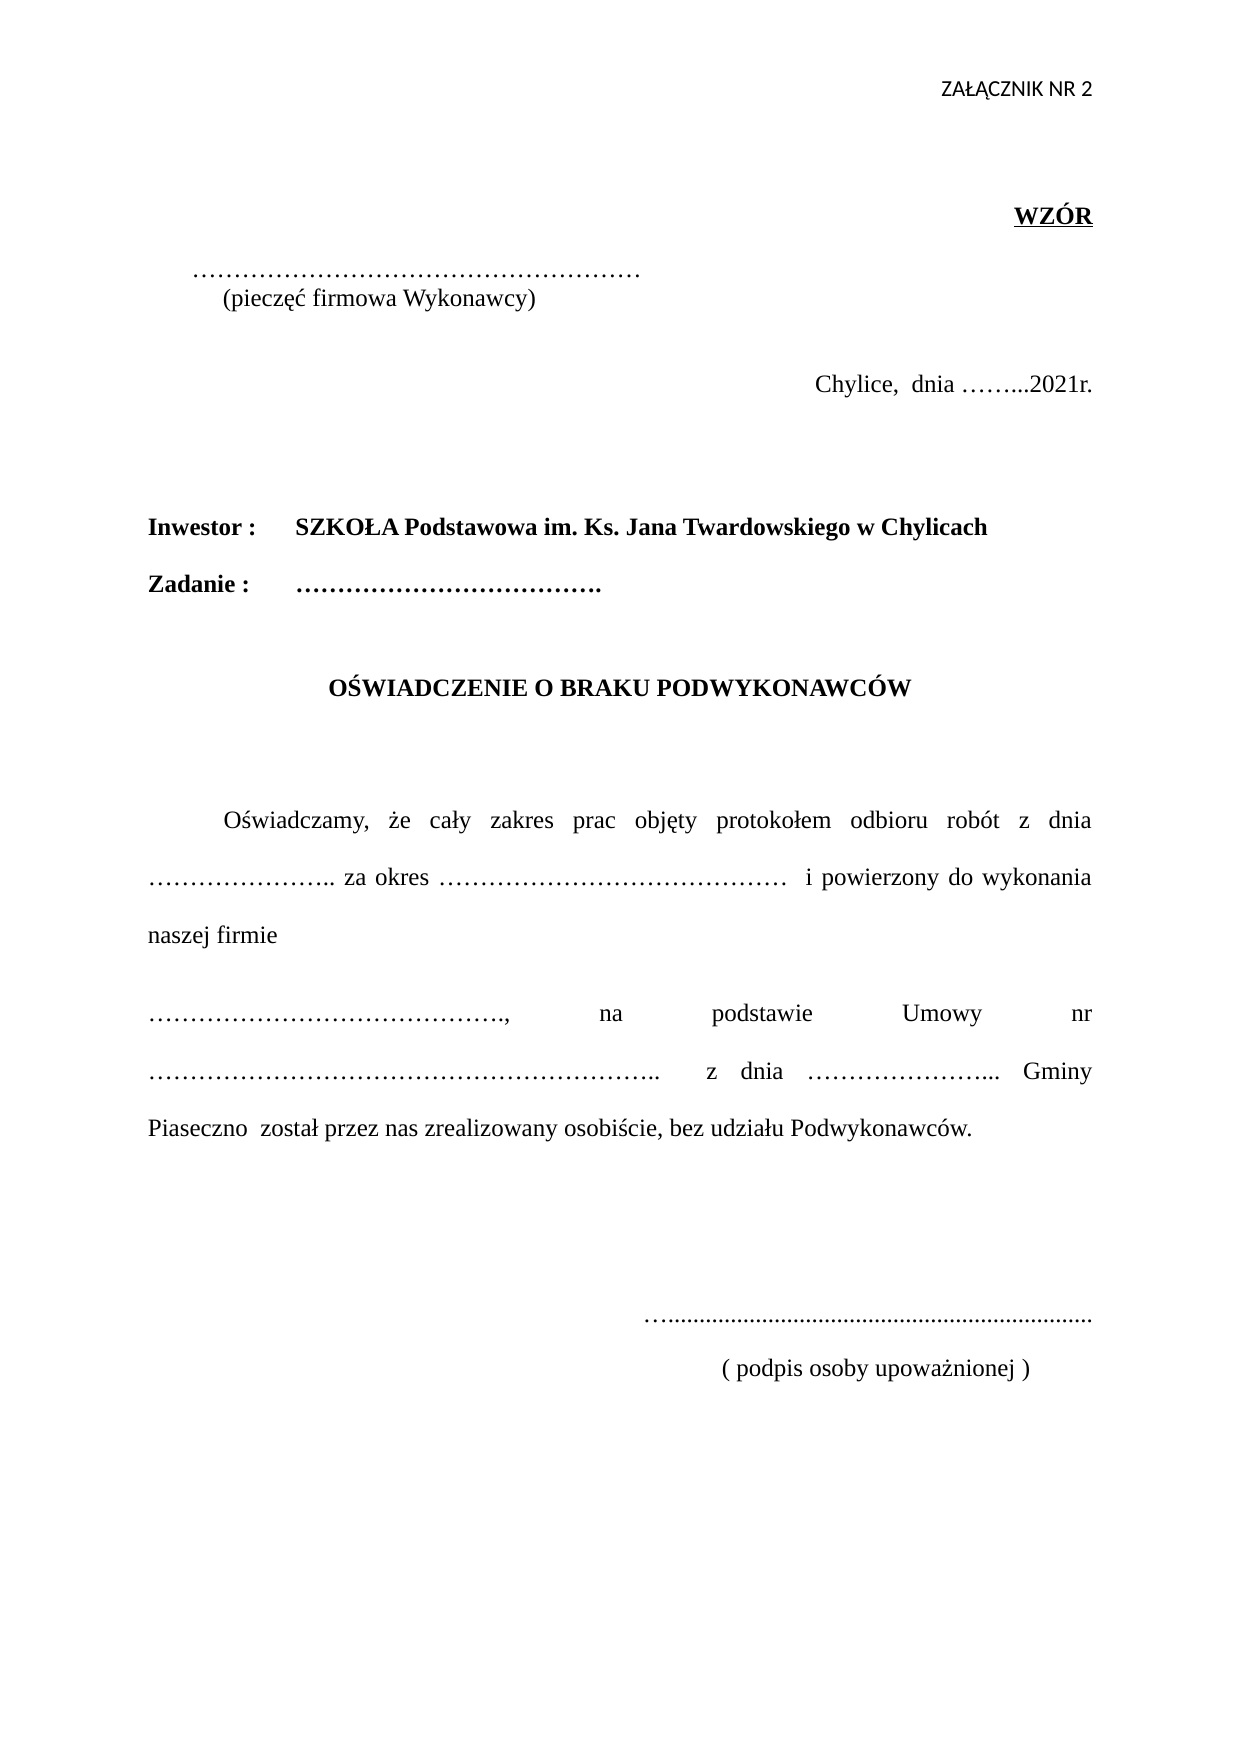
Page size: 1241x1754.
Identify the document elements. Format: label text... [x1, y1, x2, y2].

text Zadanie : ………………………………. [148, 569, 1092, 598]
text (pieczęć firmowa Wykonawcy) [148, 283, 1092, 312]
text WZÓR [148, 201, 1092, 229]
text ( podpis osoby upoważnionej ) [148, 1353, 1092, 1382]
text ….................................................................... [148, 1299, 1092, 1328]
text Oświadczamy, że cały zakres prac objęty protokołem odbioru robót z dnia ………………….. za okres …………………………………… i powierzony do wykonania naszej firmie [148, 805, 1092, 949]
text Chylice, dnia ……...2021r. [148, 369, 1092, 398]
text ……………………………………………… [148, 254, 1092, 283]
text Inwestor : SZKOŁA Podstawowa im. Ks. Jana Twardowskiego w Chylicach [148, 512, 1092, 541]
text ……………………………………., na podstawie Umowy nr …………………………………………………….. z dnia …………………... Gminy Piaseczno został przez nas zrealizowany osobiście, bez udziału Podwykonawców. [148, 998, 1092, 1142]
text OŚWIADCZENIE O BRAKU PODWYKONAWCÓW [148, 673, 1092, 702]
